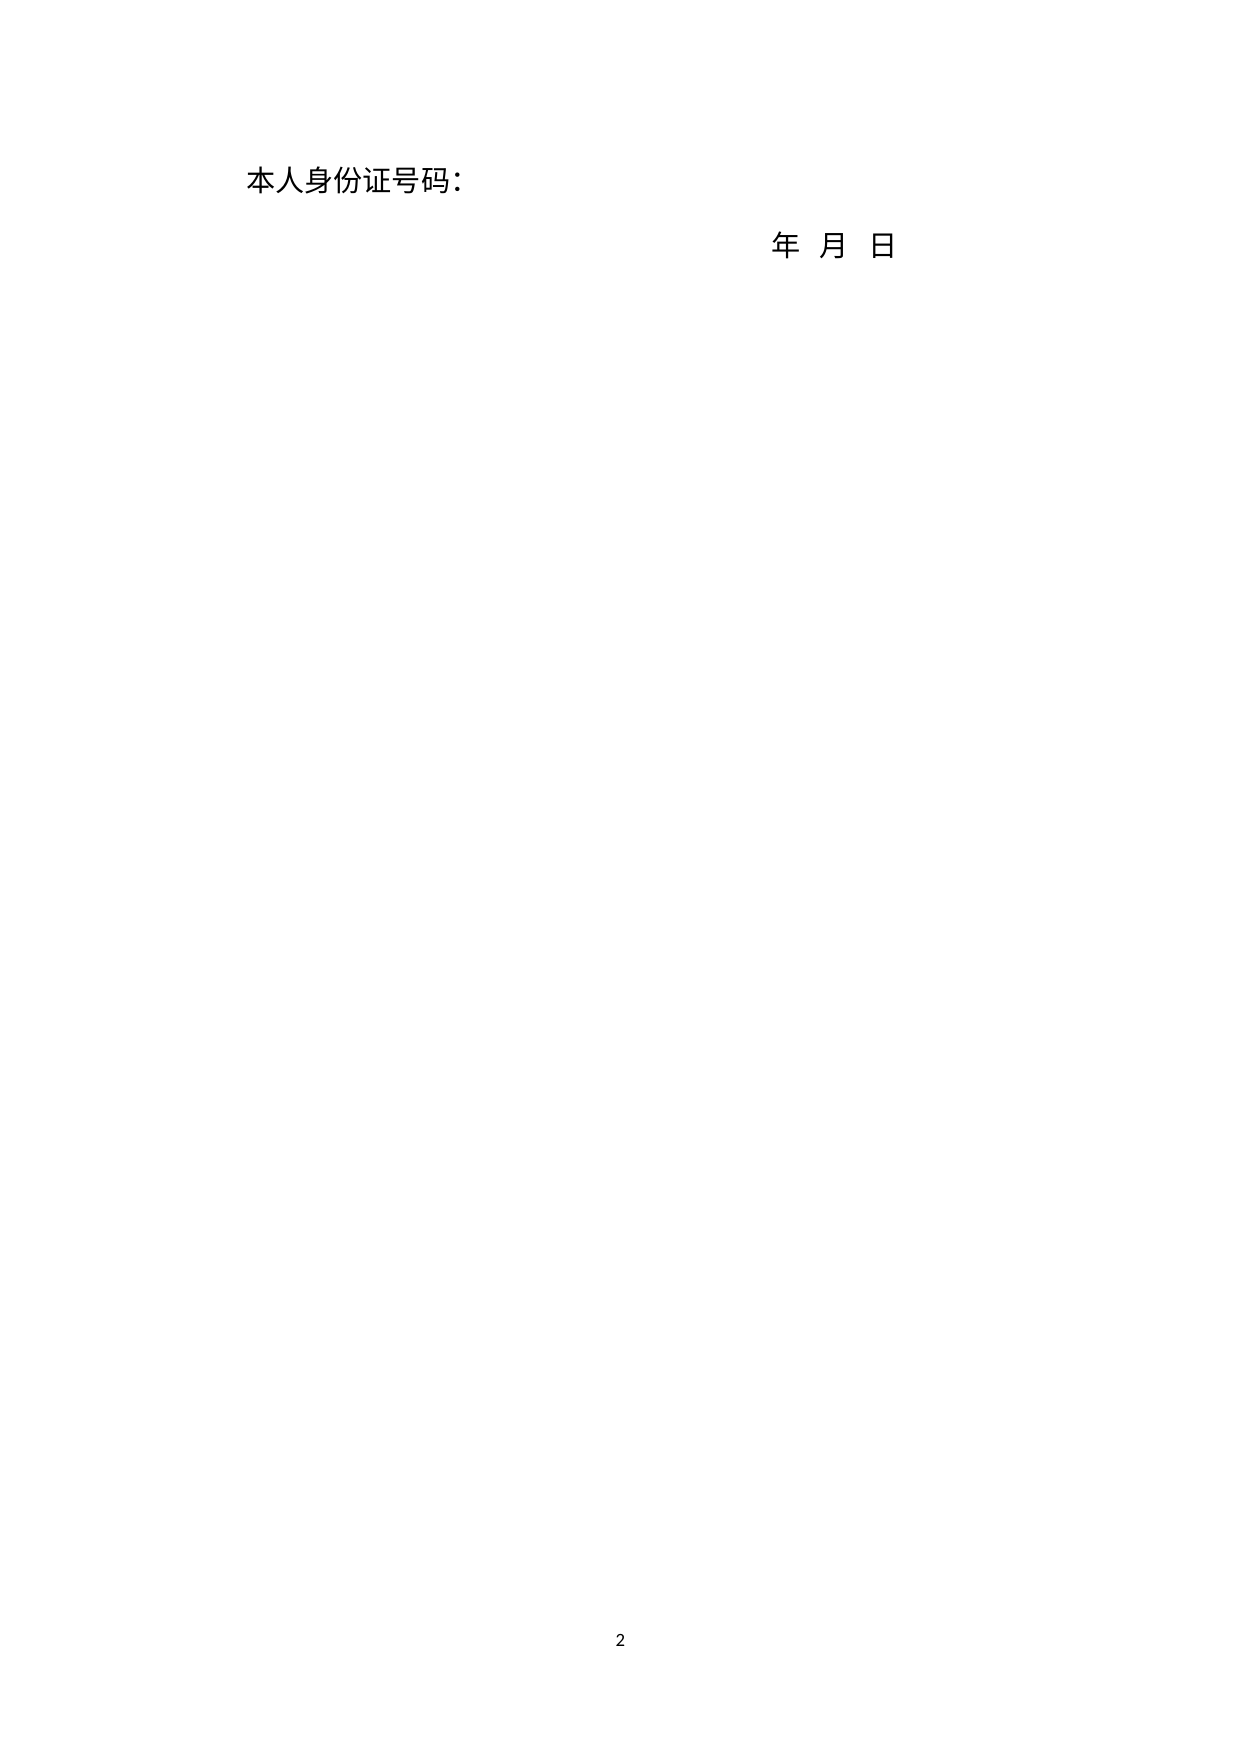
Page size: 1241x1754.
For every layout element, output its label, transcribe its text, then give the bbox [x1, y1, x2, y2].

text 年 月 日 [187, 211, 1053, 276]
text 本人身份证号码： [187, 146, 1053, 211]
